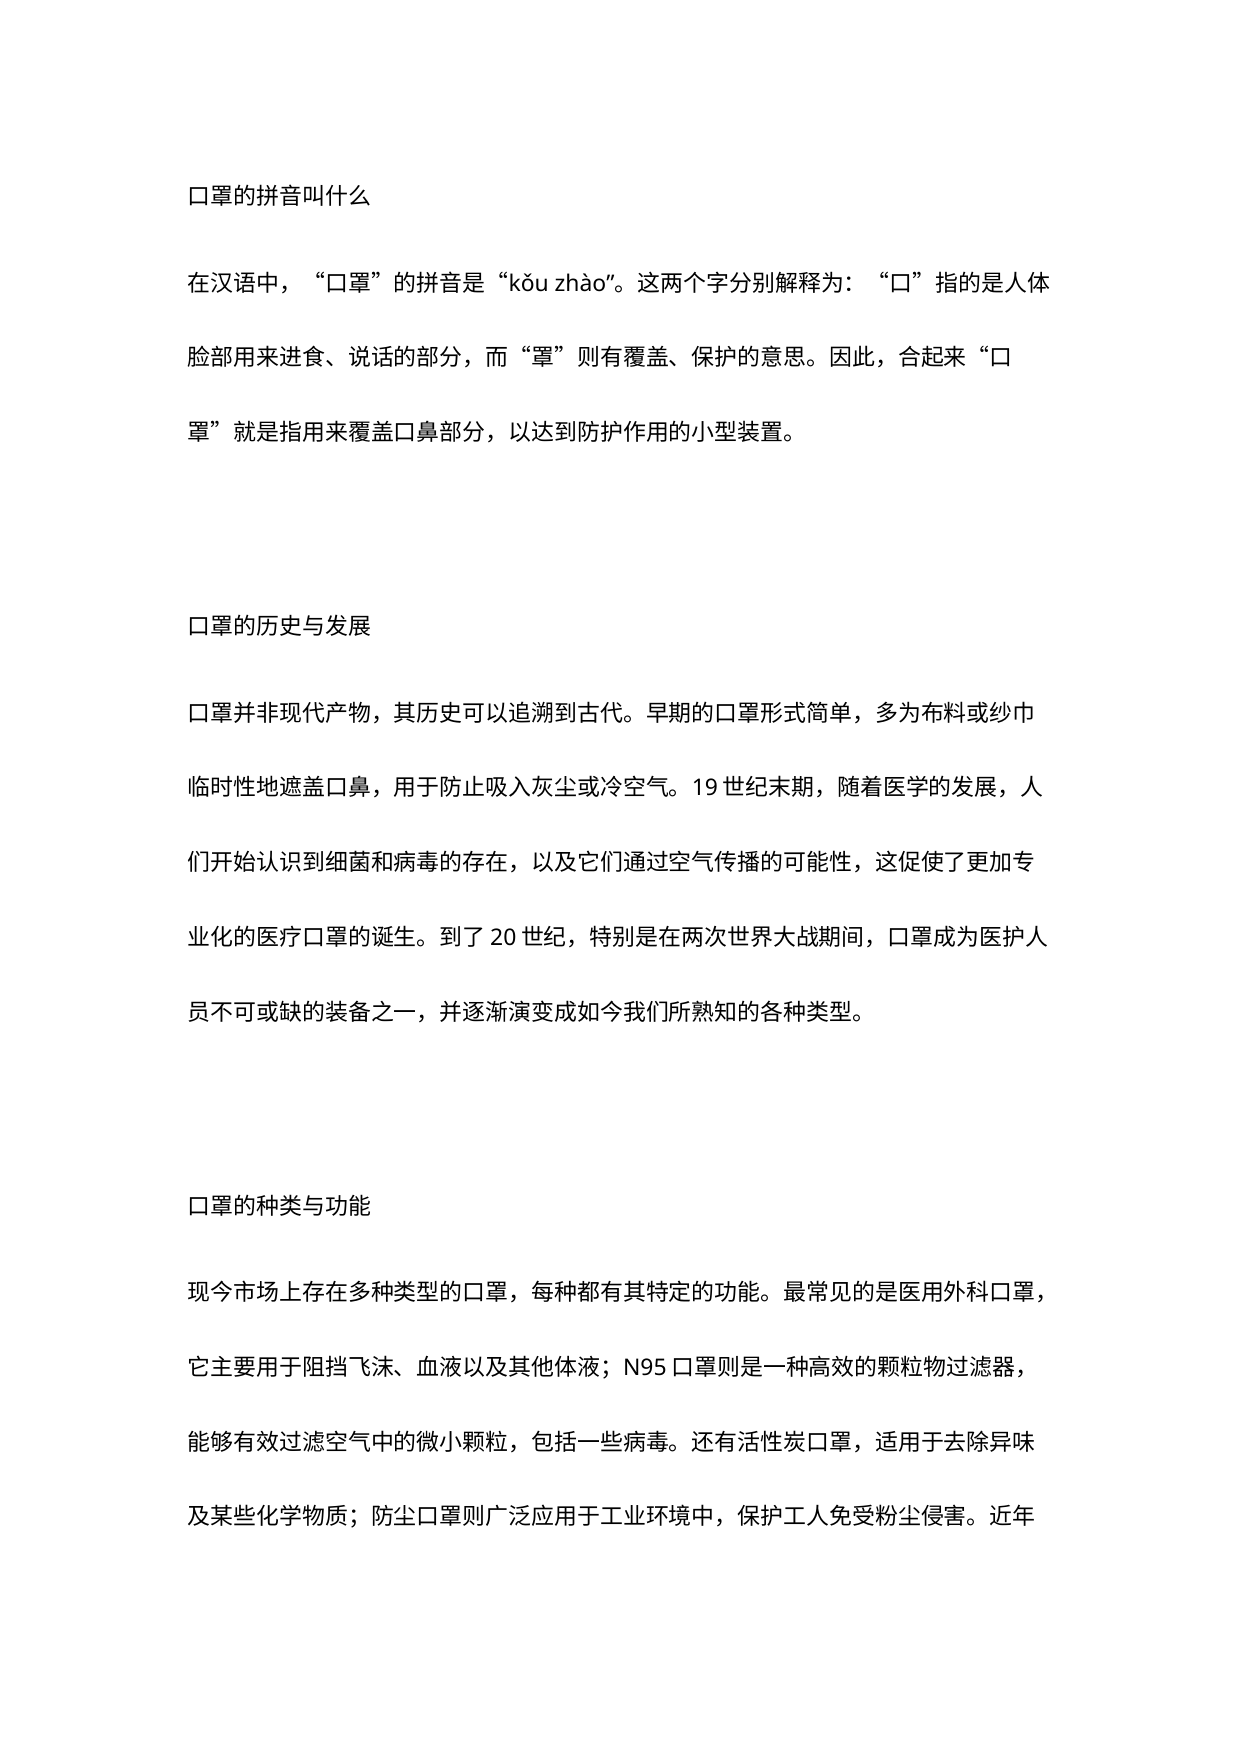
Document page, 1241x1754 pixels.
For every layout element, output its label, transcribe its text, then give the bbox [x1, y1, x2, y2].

text 口罩的历史与发展 [187, 592, 1053, 657]
text 在汉语中，“口罩”的拼音是“kǒu zhào”。这两个字分别解释为：“口”指的是人体脸部用来进食、说话的部分，而“罩”则有覆盖、保护的意思。因此，合起来“口罩”就是指用来覆盖口鼻部分，以达到防护作用的小型装置。 [187, 248, 1053, 463]
text 口罩并非现代产物，其历史可以追溯到古代。早期的口罩形式简单，多为布料或纱巾临时性地遮盖口鼻，用于防止吸入灰尘或冷空气。19世纪末期，随着医学的发展，人们开始认识到细菌和病毒的存在，以及它们通过空气传播的可能性，这促使了更加专业化的医疗口罩的诞生。到了20世纪，特别是在两次世界大战期间，口罩成为医护人员不可或缺的装备之一，并逐渐演变成如今我们所熟知的各种类型。 [187, 679, 1053, 1042]
text 口罩的拼音叫什么 [187, 162, 1053, 227]
text 口罩的种类与功能 [187, 1172, 1053, 1237]
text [187, 1258, 1053, 1547]
